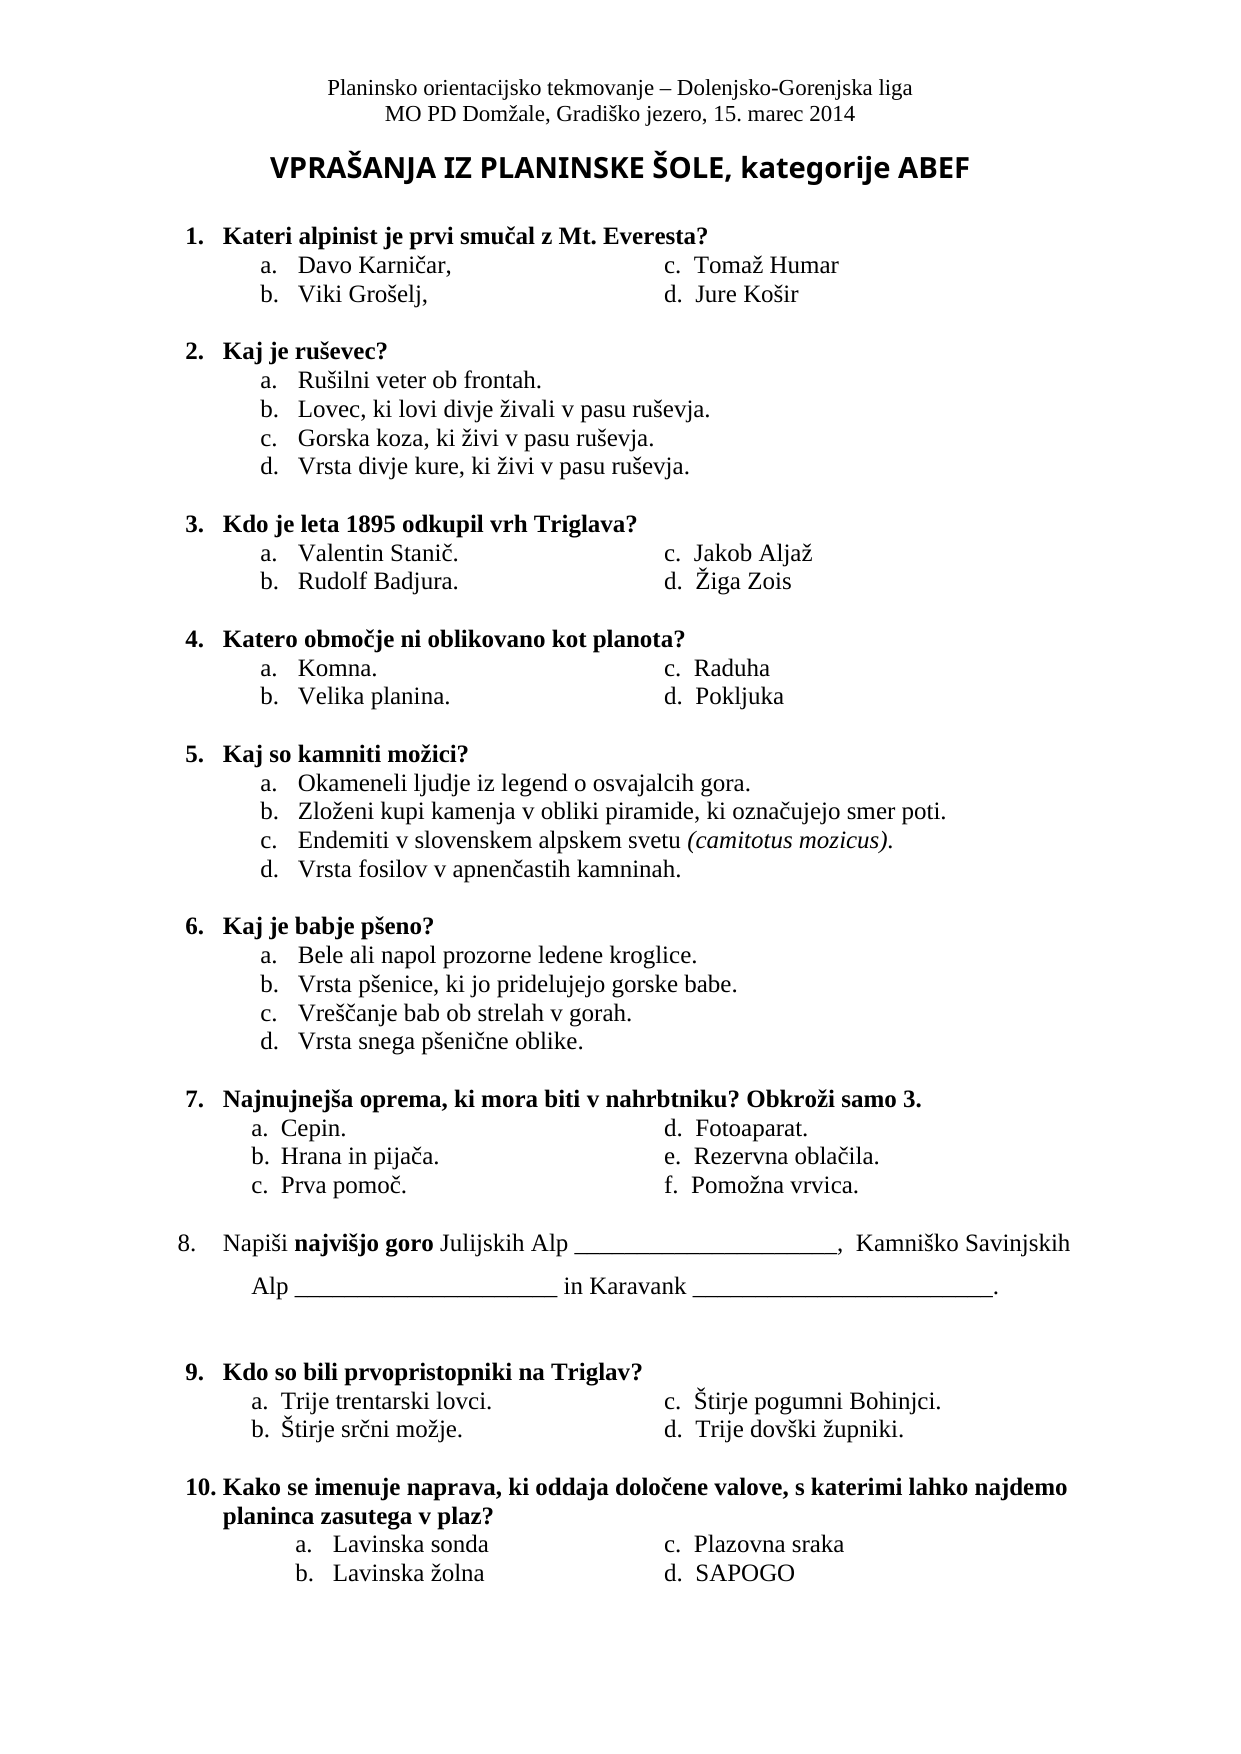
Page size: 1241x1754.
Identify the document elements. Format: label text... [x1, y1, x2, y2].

list Valentin Stanič. c. Jakob Aljaž [260, 538, 1093, 566]
list Vrsta pšenice, ki jo pridelujejo gorske babe. [260, 969, 1093, 998]
list Hrana in pijača. e. Rezervna oblačila. [251, 1141, 1093, 1170]
list Prva pomoč. f. Pomožna vrvica. [251, 1170, 1093, 1199]
list Velika planina. d. Pokljuka [260, 681, 1093, 710]
list Vreščanje bab ob strelah v gorah. [260, 998, 1093, 1026]
list Bele ali napol prozorne ledene kroglice. [260, 940, 1093, 969]
list Okameneli ljudje iz legend o osvajalcih gora. [260, 768, 1093, 796]
list Kako se imenuje naprava, ki oddaja določene valove, s katerimi lahko najdemo planinca zasutega v plaz? [185, 1472, 1093, 1529]
list Kaj je babje pšeno? [185, 911, 1093, 940]
list Kaj je ruševec? [185, 336, 1093, 365]
list Vrsta snega pšenične oblike. [260, 1026, 1093, 1055]
list Viki Grošelj, d. Jure Košir [260, 279, 1093, 308]
list Kaj so kamniti možici? [185, 739, 1093, 768]
list Gorska koza, ki živi v pasu ruševja. [260, 423, 1093, 451]
list Kdo so bili prvopristopniki na Triglav? [185, 1357, 1093, 1386]
list Lavinska sonda c. Plazovna sraka [295, 1529, 1093, 1558]
list Vrsta fosilov v apnenčastih kamninah. [260, 854, 1093, 883]
list Zloženi kupi kamenja v obliki piramide, ki označujejo smer poti. [260, 796, 1093, 825]
list Trije trentarski lovci. c. Štirje pogumni Bohinjci. [251, 1386, 1093, 1414]
list Kateri alpinist je prvi smučal z Mt. Everesta? [185, 221, 1093, 250]
list Štirje srčni možje. d. Trije dovški župniki. [251, 1414, 1093, 1443]
list Vrsta divje kure, ki živi v pasu ruševja. [260, 451, 1093, 480]
list Rudolf Badjura. d. Žiga Zois [260, 566, 1093, 595]
list Cepin. d. Fotoaparat. [251, 1113, 1093, 1141]
list Katero območje ni oblikovano kot planota? [185, 624, 1093, 653]
list Endemiti v slovenskem alpskem svetu (camitotus mozicus). [260, 825, 1093, 854]
list Najnujnejša oprema, ki mora biti v nahrbtniku? Obkroži samo 3. [185, 1084, 1093, 1113]
list Napiši najvišjo goro Julijskih Alp _____________________, Kamniško Savinjskih Alp _____________________ in Karavank ________________________. [177, 1228, 1093, 1299]
list Lovec, ki lovi divje živali v pasu ruševja. [260, 394, 1093, 423]
list Davo Karničar, c. Tomaž Humar [260, 250, 1093, 279]
list Rušilni veter ob frontah. [260, 365, 1093, 394]
list Komna. c. Raduha [260, 653, 1093, 681]
list Lavinska žolna d. SAPOGO [295, 1558, 1093, 1587]
subtitle VPRAŠANJA IZ PLANINSKE ŠOLE, kategorije ABEF [148, 148, 1093, 187]
list Kdo je leta 1895 odkupil vrh Triglava? [185, 509, 1093, 538]
